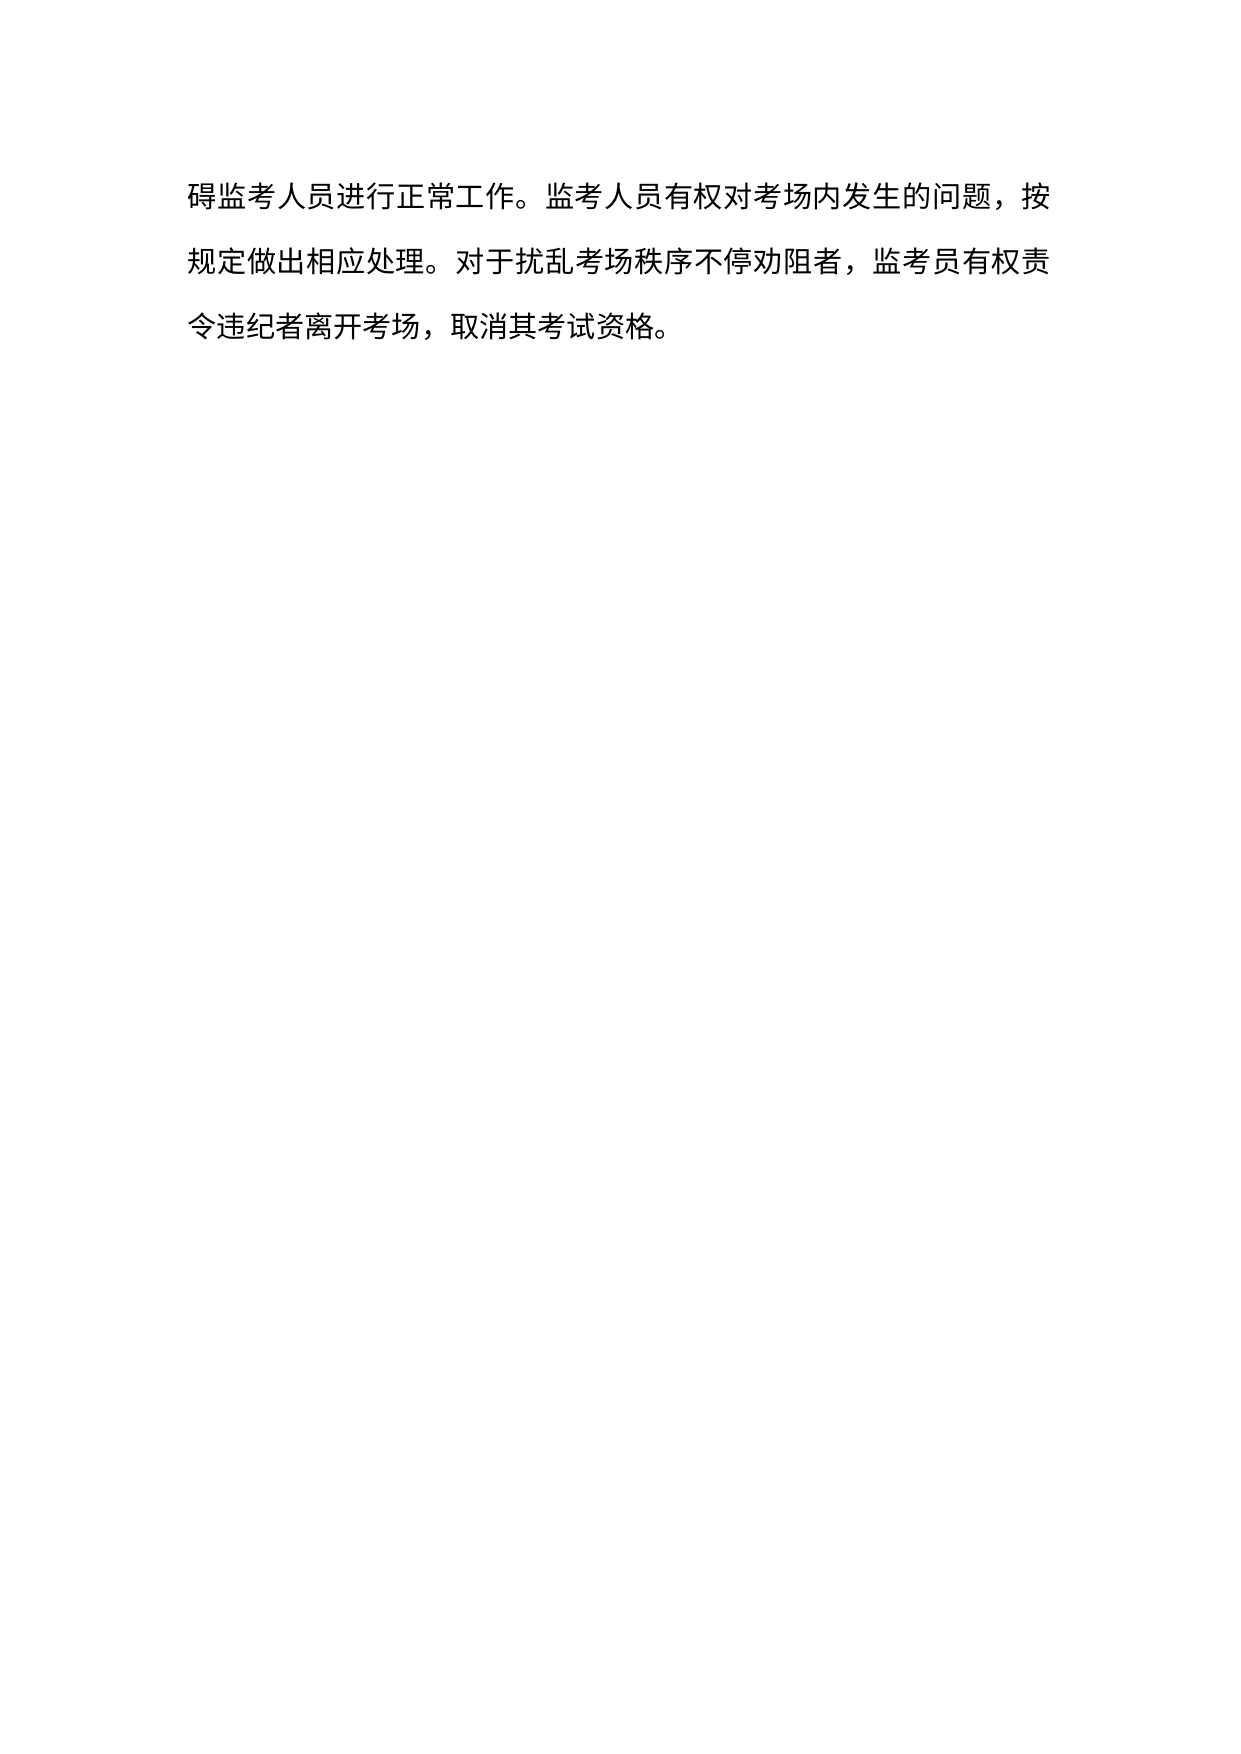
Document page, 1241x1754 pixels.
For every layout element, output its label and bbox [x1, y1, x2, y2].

text [187, 162, 1053, 357]
